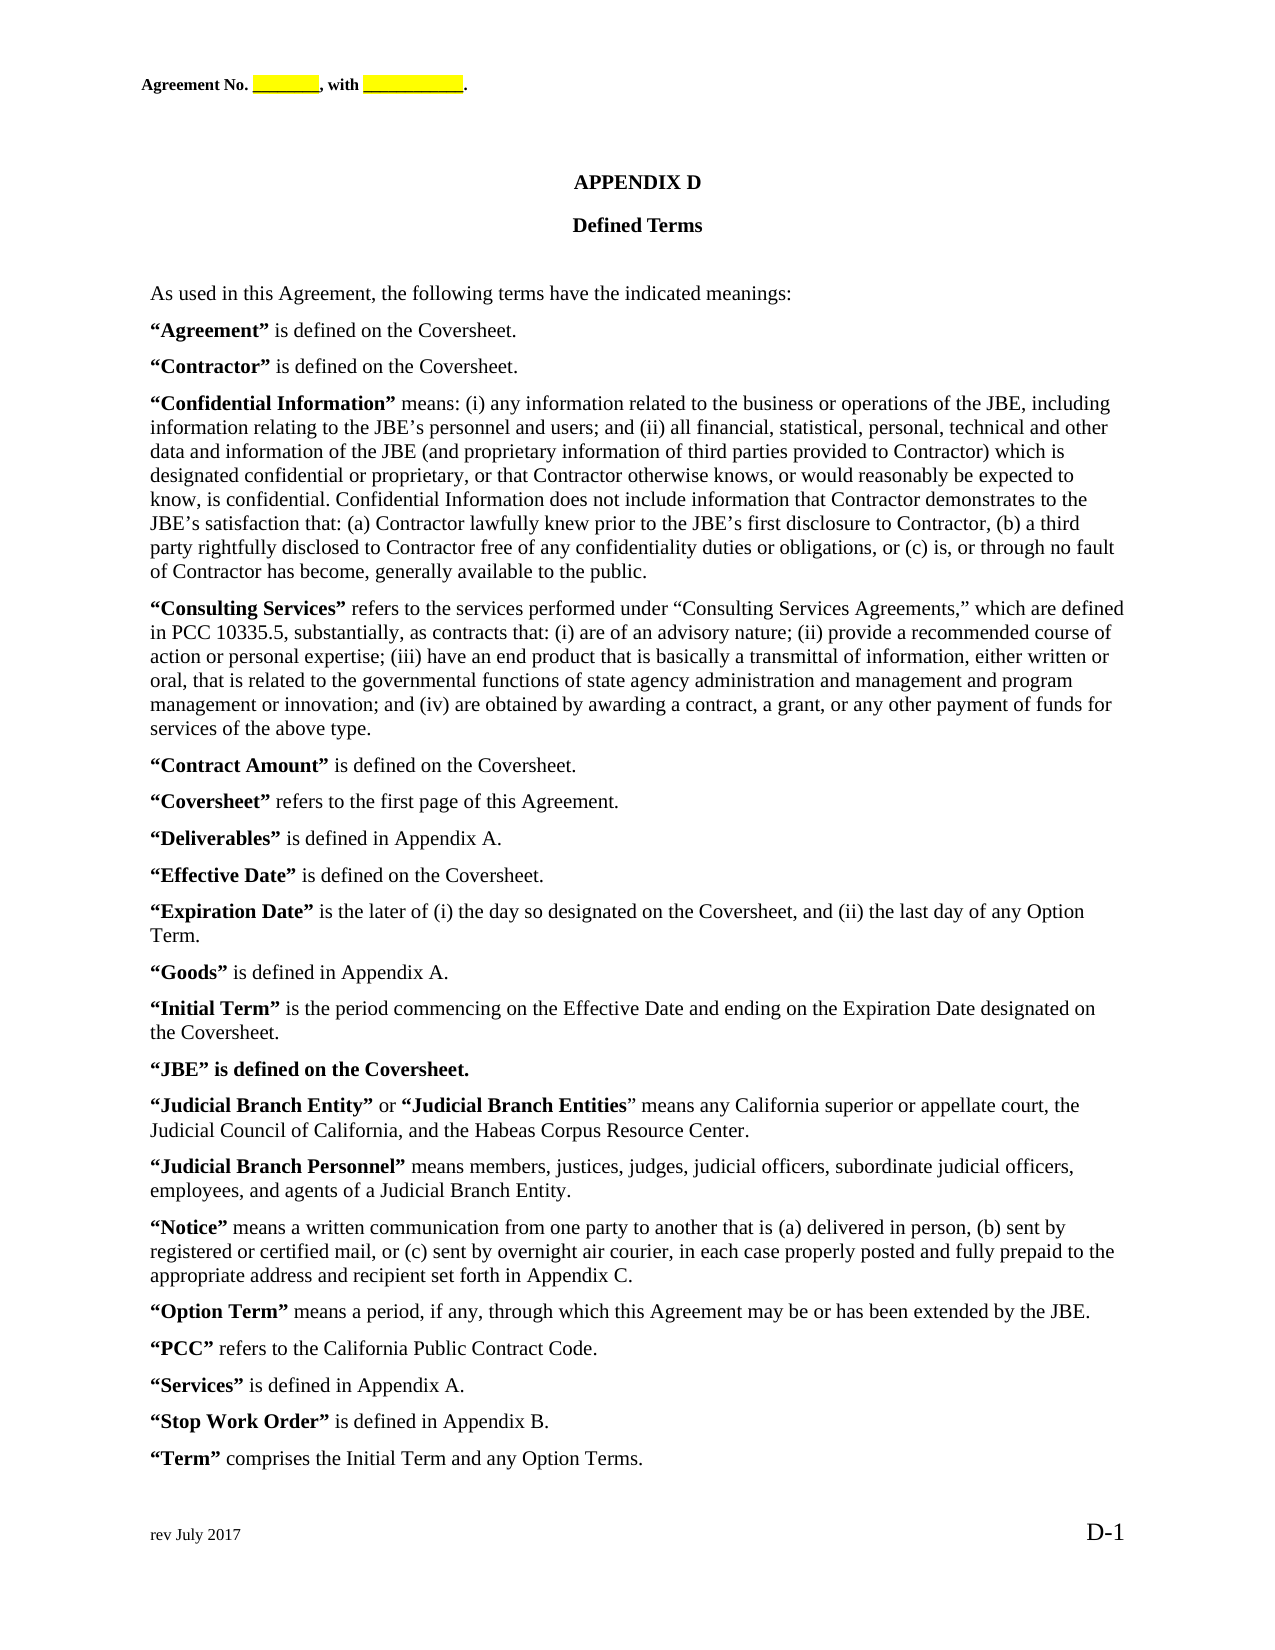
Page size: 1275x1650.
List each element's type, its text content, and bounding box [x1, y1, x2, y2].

text “Confidential Information” means: (i) any information related to the business or operations of the JBE, including information relating to the JBE’s personnel and users; and (ii) all financial, statistical, personal, technical and other data and information of the JBE (and proprietary information of third parties provided to Contractor) which is designated confidential or proprietary, or that Contractor otherwise knows, or would reasonably be expected to know, is confidential. Confidential Information does not include information that Contractor demonstrates to the JBE’s satisfaction that: (a) Contractor lawfully knew prior to the JBE’s first disclosure to Contractor, (b) a third party rightfully disclosed to Contractor free of any confidentiality duties or obligations, or (c) is, or through no fault of Contractor has become, generally available to the public. [150, 391, 1125, 583]
text “Contract Amount” is defined on the Coversheet. [150, 753, 1125, 777]
text “PCC” refers to the California Public Contract Code. [150, 1336, 1125, 1360]
text “Agreement” is defined on the Coversheet. [150, 318, 1125, 342]
text “Notice” means a written communication from one party to another that is (a) delivered in person, (b) sent by registered or certified mail, or (c) sent by overnight air courier, in each case properly posted and fully prepaid to the appropriate address and recipient set forth in Appendix C. [150, 1215, 1125, 1287]
text “Goods” is defined in Appendix A. [150, 960, 1125, 984]
title APPENDIX D [150, 162, 1125, 194]
text “Judicial Branch Personnel” means members, justices, judges, judicial officers, subordinate judicial officers, employees, and agents of a Judicial Branch Entity. [150, 1154, 1125, 1202]
text “Consulting Services” refers to the services performed under “Consulting Services Agreements,” which are defined in PCC 10335.5, substantially, as contracts that: (i) are of an advisory nature; (ii) provide a recommended course of action or personal expertise; (iii) have an end product that is basically a transmittal of information, either written or oral, that is related to the governmental functions of state agency administration and management and program management or innovation; and (iv) are obtained by awarding a contract, a grant, or any other payment of funds for services of the above type. [150, 596, 1125, 740]
text “Services” is defined in Appendix A. [150, 1372, 1125, 1397]
text “Contractor” is defined on the Coversheet. [150, 354, 1125, 378]
text “JBE” is defined on the Coversheet. [150, 1057, 1125, 1081]
text “Deliverables” is defined in Appendix A. [150, 826, 1125, 850]
text “Initial Term” is the period commencing on the Effective Date and ending on the Expiration Date designated on the Coversheet. [150, 996, 1125, 1044]
text “Term” comprises the Initial Term and any Option Terms. [150, 1446, 1125, 1470]
text “Coversheet” refers to the first page of this Agreement. [150, 789, 1125, 813]
text “Option Term” means a period, if any, through which this Agreement may be or has been extended by the JBE. [150, 1299, 1125, 1323]
text “Expiration Date” is the later of (i) the day so designated on the Coversheet, and (ii) the last day of any Option Term. [150, 899, 1125, 947]
text As used in this Agreement, the following terms have the indicated meanings: [150, 281, 1125, 305]
text “Effective Date” is defined on the Coversheet. [150, 862, 1125, 887]
title Defined Terms [150, 206, 1125, 237]
text “Judicial Branch Entity” or “Judicial Branch Entities” means any California superior or appellate court, the Judicial Council of California, and the Habeas Corpus Resource Center. [150, 1093, 1125, 1142]
text “Stop Work Order” is defined in Appendix B. [150, 1409, 1125, 1433]
